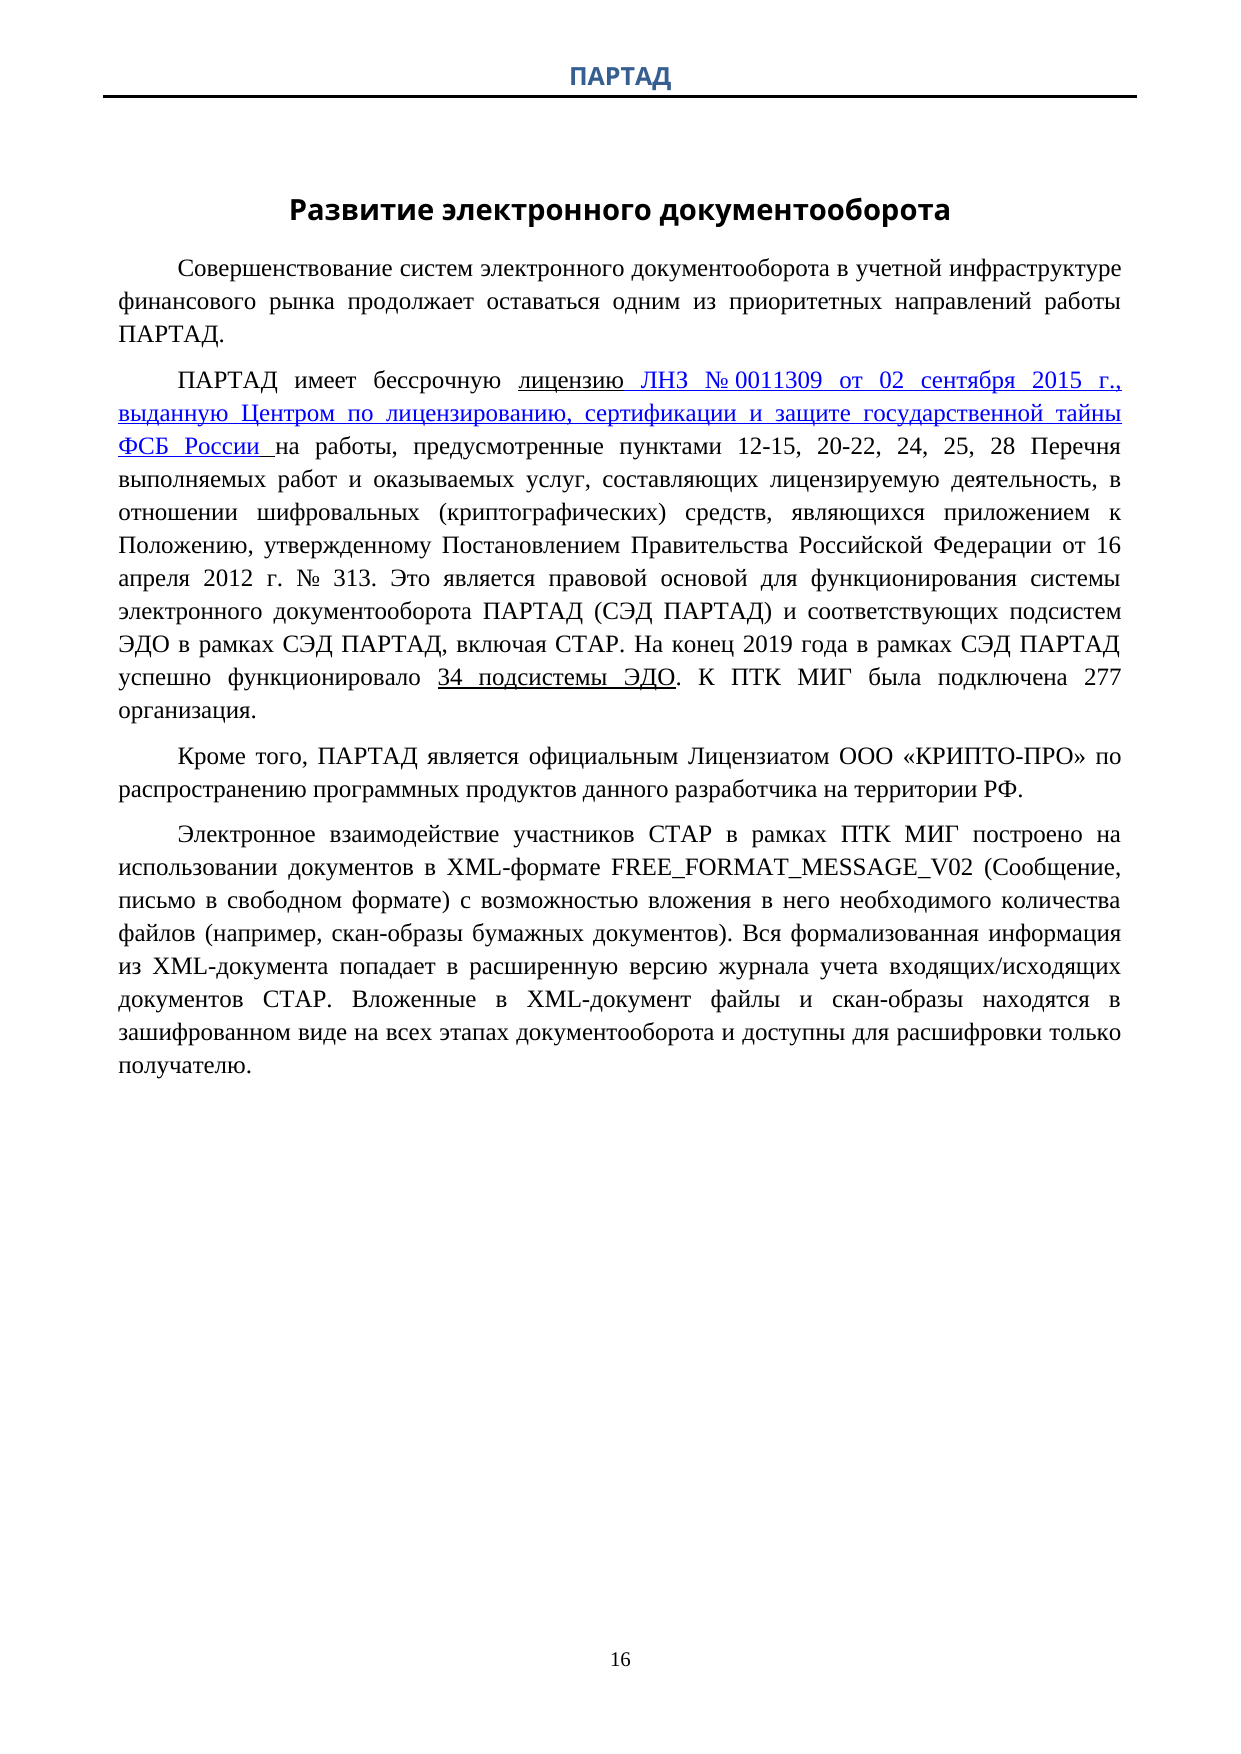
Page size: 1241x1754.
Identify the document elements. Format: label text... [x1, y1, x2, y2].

text Совершенствование систем электронного документооборота в учетной инфраструктуре финансового рынка продолжает оставаться одним из приоритетных направлений работы ПАРТАД. [118, 253, 1122, 348]
text Электронное взаимодействие участников СТАР в рамках ПТК МИГ построено на использовании документов в XML-формате FREE_FORMAT_MESSAGE_V02 (Сообщение, письмо в свободном формате) с возможностью вложения в него необходимого количества файлов (например, скан-образы бумажных документов). Вся формализованная информация из XML-документа попадает в расширенную версию журнала учета входящих/исходящих документов СТАР. Вложенные в XML-документ файлы и скан-образы находятся в зашифрованном виде на всех этапах документооборота и доступны для расшифровки только получателю. [118, 819, 1122, 1079]
text Кроме того, ПАРТАД является официальным Лицензиатом ООО «КРИПТО-ПРО» по распространению программных продуктов данного разработчика на территории РФ. [118, 741, 1122, 802]
text ПАРТАД имеет бессрочную лицензию ЛНЗ № 0011309 от 02 сентября 2015 г., выданную Центром по лицензированию, сертификации и защите государственной тайны ФСБ России на работы, предусмотренные пунктами 12-15, 20-22, 24, 25, 28 Перечня выполняемых работ и оказываемых услуг, составляющих лицензируемую деятельность, в отношении шифровальных (криптографических) средств, являющихся приложением к Положению, утвержденному Постановлением Правительства Российской Федерации от 16 апреля 2012 г. № 313. Это является правовой основой для функционирования системы электронного документооборота ПАРТАД (СЭД ПАРТАД) и соответствующих подсистем ЭДО в рамках СЭД ПАРТАД, включая СТАР. На конец 2019 года в рамках СЭД ПАРТАД успешно функционировало 34 подсистемы ЭДО. К ПТК МИГ была подключена 277 организация. [118, 365, 1122, 423]
subtitle Развитие электронного документооборота [118, 189, 1122, 228]
text ПАРТАД имеет бессрочную лицензию ЛНЗ № 0011309 от 02 сентября 2015 г., выданную Центром по лицензированию, сертификации и защите государственной тайны ФСБ России на работы, предусмотренные пунктами 12-15, 20-22, 24, 25, 28 Перечня выполняемых работ и оказываемых услуг, составляющих лицензируемую деятельность, в отношении шифровальных (криптографических) средств, являющихся приложением к Положению, утвержденному Постановлением Правительства Российской Федерации от 16 апреля 2012 г. № 313. Это является правовой основой для функционирования системы электронного документооборота ПАРТАД (СЭД ПАРТАД) и соответствующих подсистем ЭДО в рамках СЭД ПАРТАД, включая СТАР. На конец 2019 года в рамках СЭД ПАРТАД успешно функционировало 34 подсистемы ЭДО. К ПТК МИГ была подключена 277 организация. [118, 424, 1122, 724]
